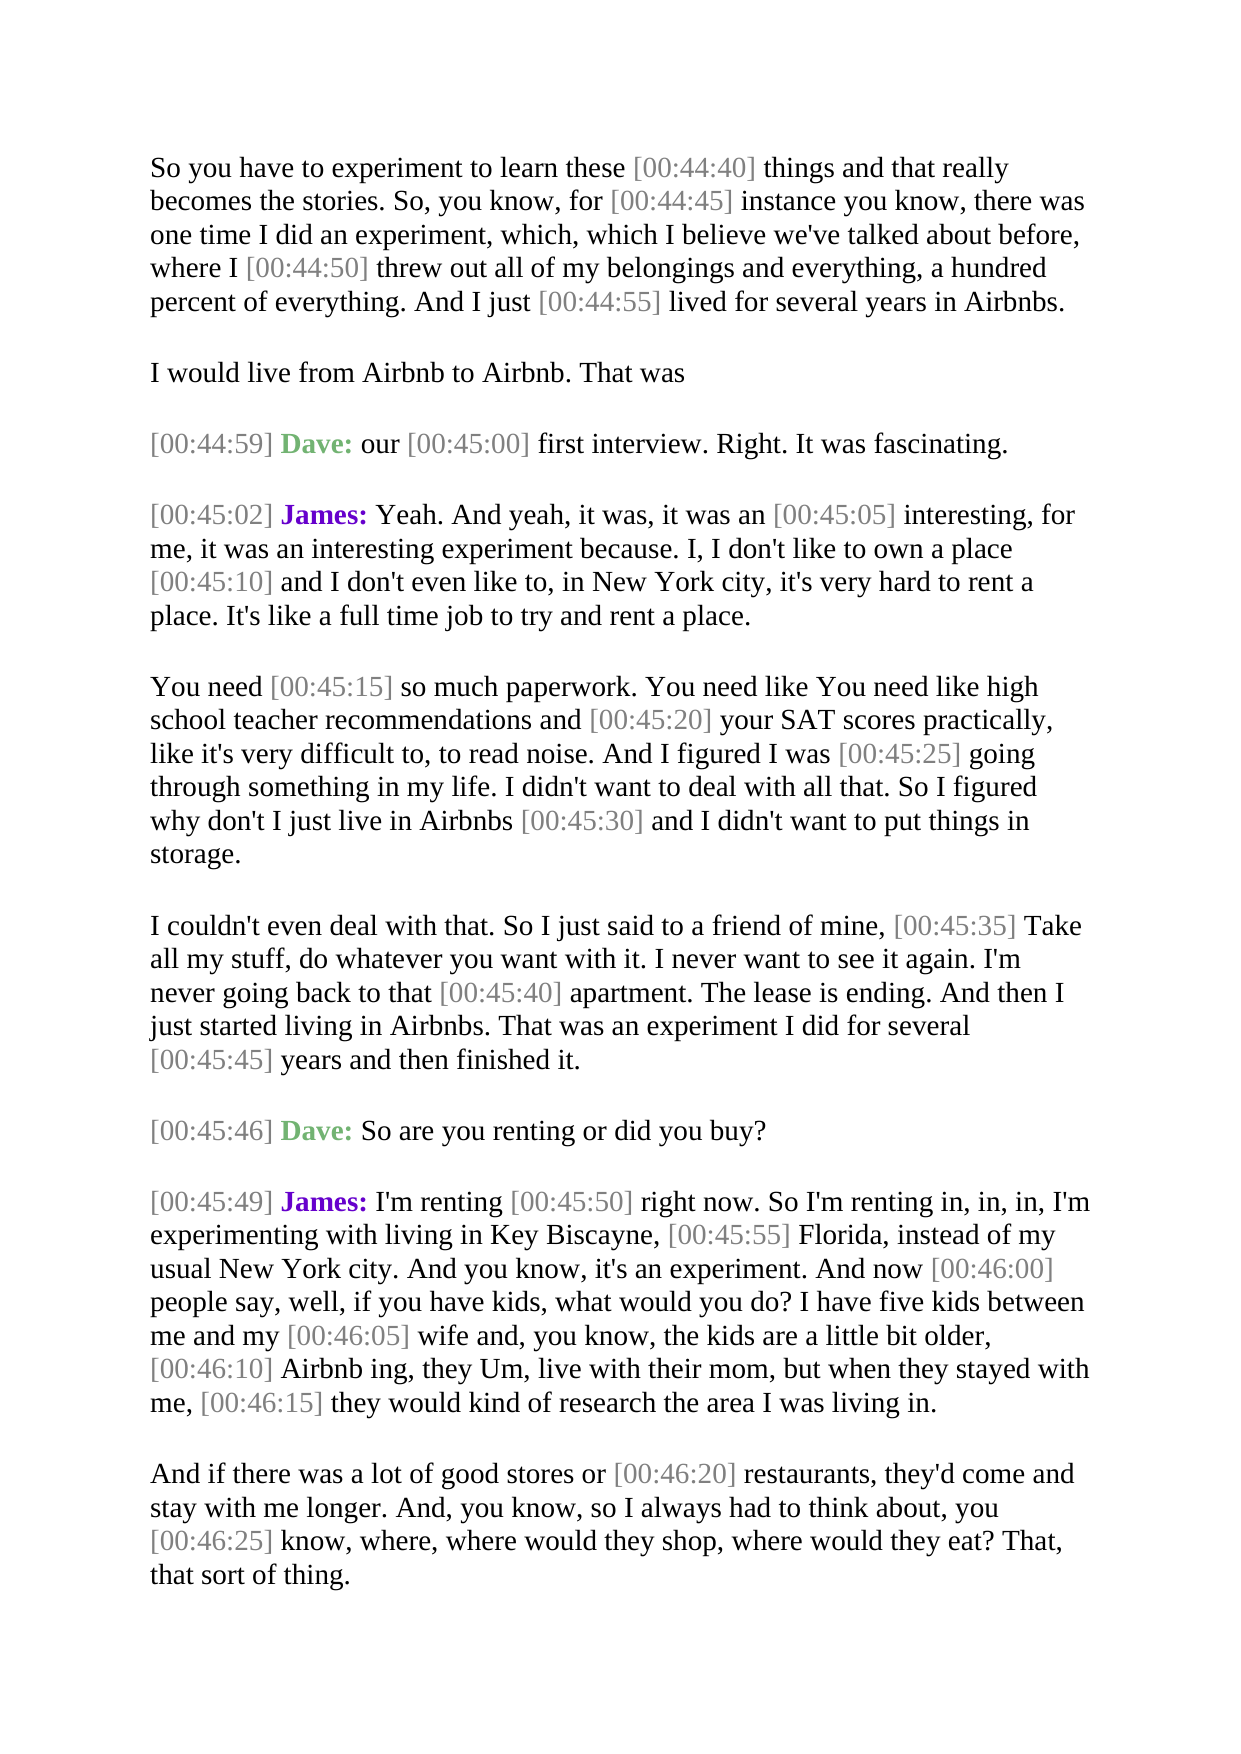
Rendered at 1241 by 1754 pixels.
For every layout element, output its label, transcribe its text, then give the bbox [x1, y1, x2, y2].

text And if there was a lot of good stores or [00:46:20] restaurants, they'd come and stay with me longer. And, you know, so I always had to think about, you [00:46:25] know, where, where would they shop, where would they eat? That, that sort of thing. [150, 1456, 1090, 1590]
text I couldn't even deal with that. So I just said to a friend of mine, [00:45:35] Take all my stuff, do whatever you want with it. I never want to see it again. I'm never going back to that [00:45:40] apartment. The lease is ending. And then I just started living in Airbnbs. That was an experiment I did for several [00:45:45] years and then finished it. [150, 908, 1090, 1075]
text [00:45:49] James: I'm renting [00:45:50] right now. So I'm renting in, in, in, I'm experimenting with living in Key Biscayne, [00:45:55] Florida, instead of my usual New York city. And you know, it's an experiment. And now [00:46:00] people say, well, if you have kids, what would you do? I have five kids between me and my [00:46:05] wife and, you know, the kids are a little bit older, [00:46:10] Airbnb ing, they Um, live with their mom, but when they stayed with me, [00:46:15] they would kind of research the area I was living in. [150, 1184, 1090, 1419]
text So you have to experiment to learn these [00:44:40] things and that really becomes the stories. So, you know, for [00:44:45] instance you know, there was one time I did an experiment, which, which I believe we've talked about before, where I [00:44:50] threw out all of my belongings and everything, a hundred percent of everything. And I just [00:44:55] lived for several years in Airbnbs. [150, 150, 1090, 318]
text [00:45:46] Dave: So are you renting or did you buy? [150, 1113, 1090, 1146]
text You need [00:45:15] so much paperwork. You need like You need like high school teacher recommendations and [00:45:20] your SAT scores practically, like it's very difficult to, to read noise. And I figured I was [00:45:25] going through something in my life. I didn't want to deal with all that. So I figured why don't I just live in Airbnbs [00:45:30] and I didn't want to put things in storage. [150, 669, 1090, 870]
text [00:45:02] James: Yeah. And yeah, it was, it was an [00:45:05] interesting, for me, it was an interesting experiment because. I, I don't like to own a place [00:45:10] and I don't even like to, in New York city, it's very hard to rent a place. It's like a full time job to try and rent a place. [150, 497, 1090, 631]
text [00:44:59] Dave: our [00:45:00] first interview. Right. It was fascinating. [150, 426, 1090, 460]
text I would live from Airbnb to Airbnb. That was [150, 355, 1090, 389]
